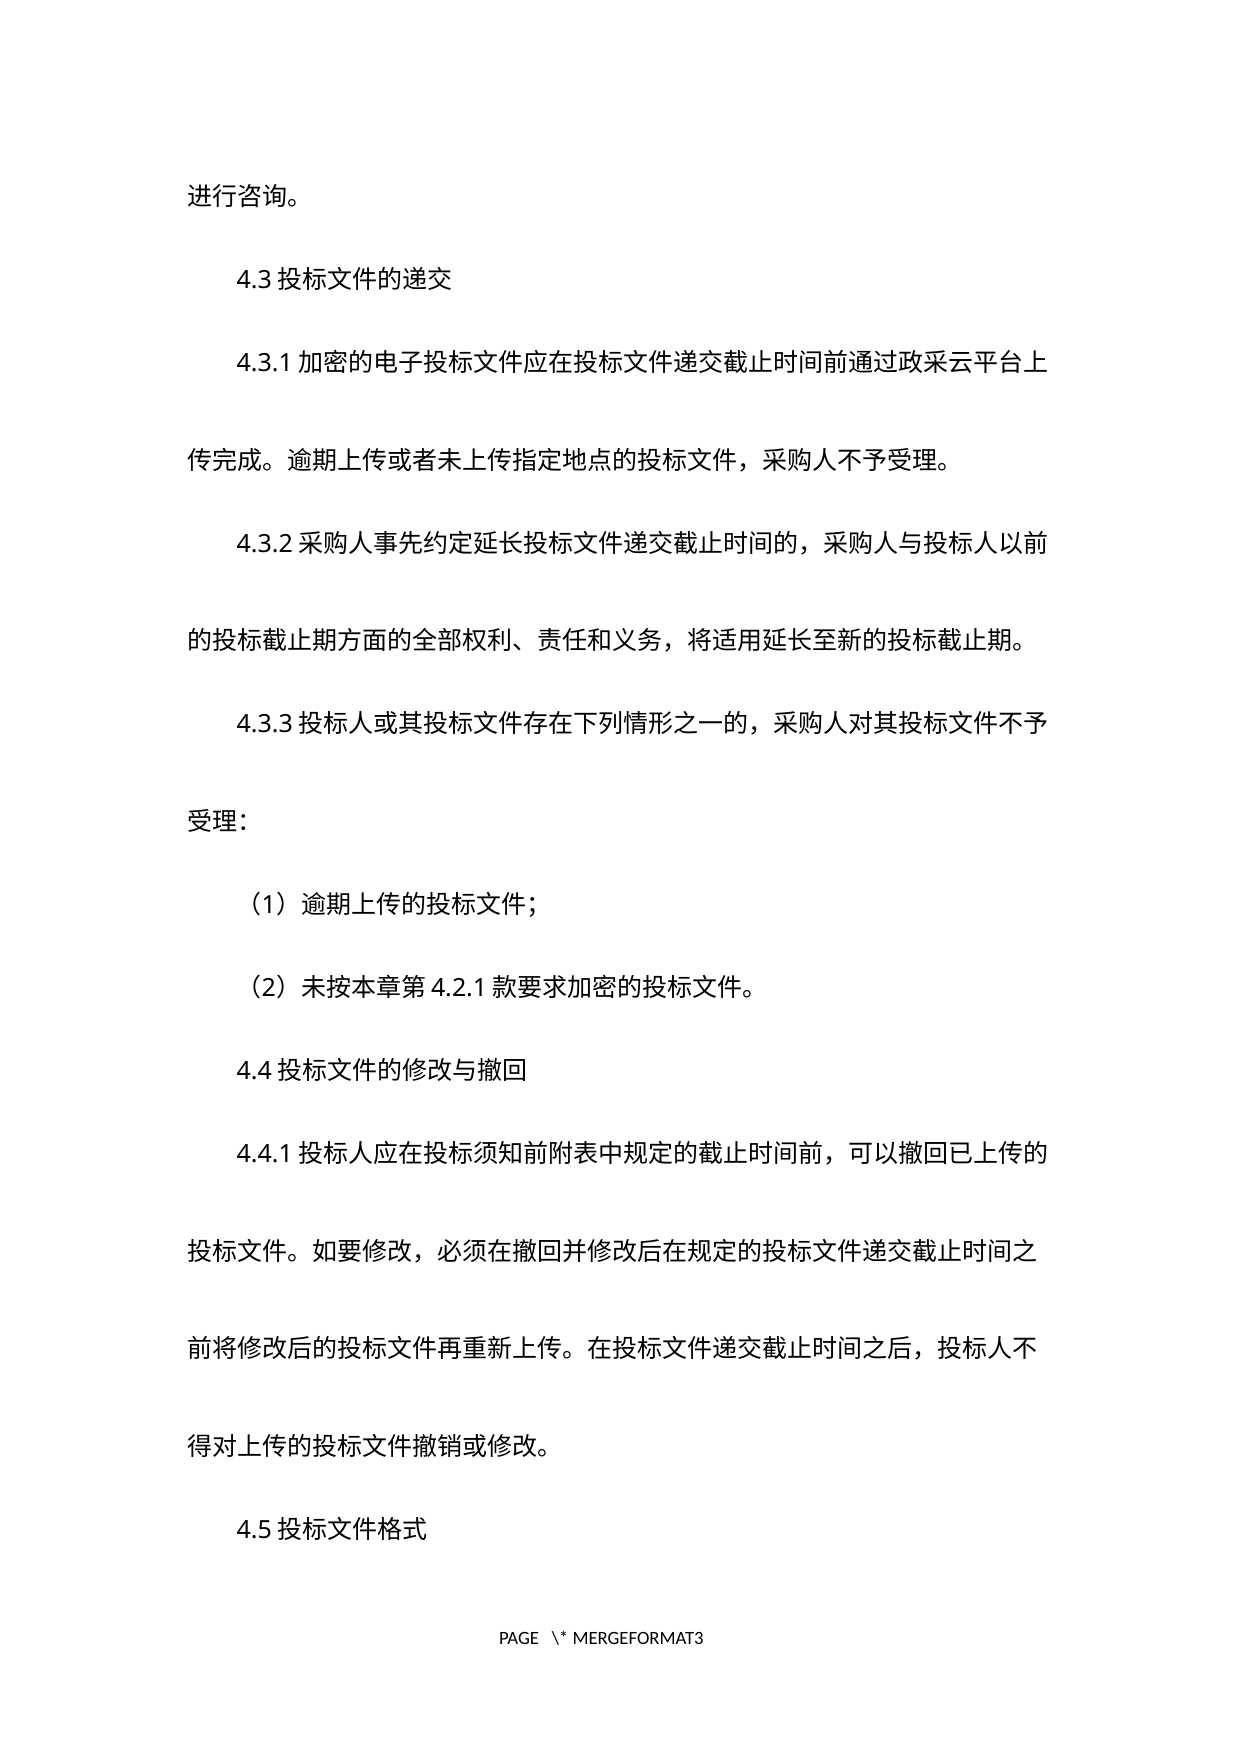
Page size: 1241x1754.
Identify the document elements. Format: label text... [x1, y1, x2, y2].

text 4.4.1投标人应在投标须知前附表中规定的截止时间前，可以撤回已上传的投标文件。如要修改，必须在撤回并修改后在规定的投标文件递交截止时间之前将修改后的投标文件再重新上传。在投标文件递交截止时间之后，投标人不得对上传的投标文件撤销或修改。 [187, 1119, 1053, 1477]
text 4.3.1加密的电子投标文件应在投标文件递交截止时间前通过政采云平台上传完成。逾期上传或者未上传指定地点的投标文件，采购人不予受理。 [187, 328, 1053, 491]
text （1）逾期上传的投标文件； [187, 870, 1053, 935]
text 4.5投标文件格式 [187, 1495, 1053, 1560]
text 4.3投标文件的递交 [187, 245, 1053, 310]
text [187, 162, 1053, 227]
text 4.3.3投标人或其投标文件存在下列情形之一的，采购人对其投标文件不予受理： [187, 689, 1053, 852]
text 4.4投标文件的修改与撤回 [187, 1036, 1053, 1101]
text （2）未按本章第4.2.1款要求加密的投标文件。 [187, 953, 1053, 1018]
text 4.3.2采购人事先约定延长投标文件递交截止时间的，采购人与投标人以前的投标截止期方面的全部权利、责任和义务，将适用延长至新的投标截止期。 [187, 509, 1053, 671]
